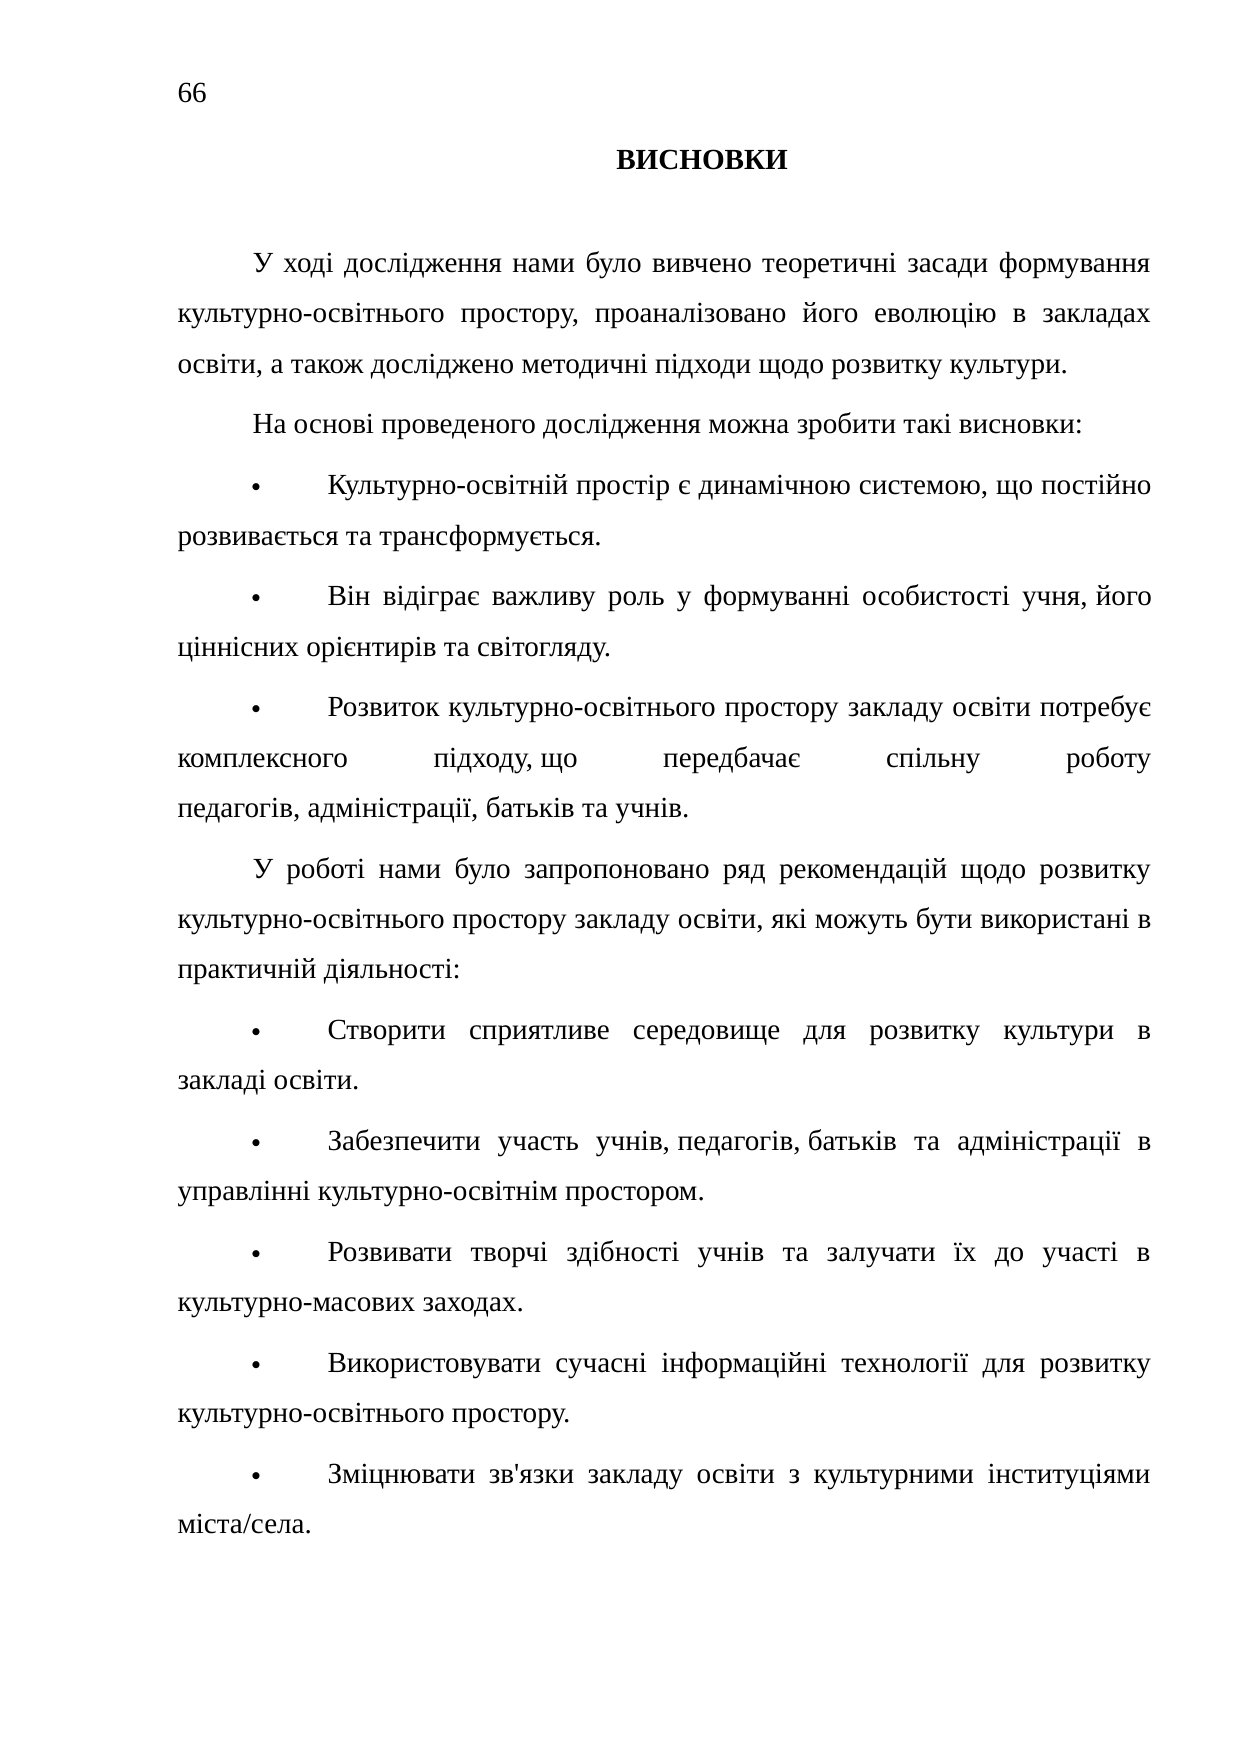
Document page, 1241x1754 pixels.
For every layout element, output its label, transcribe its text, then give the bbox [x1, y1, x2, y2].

text На основі проведеного дослідження можна зробити такі висновки: [177, 407, 1152, 440]
list Створити сприятливе середовище для розвитку культури в закладі освіти. [177, 1012, 1152, 1096]
subtitle ВИСНОВКИ [177, 142, 1152, 176]
list Розвиток культурно-освітнього простору закладу освіти потребує комплексного підходу, що передбачає спільну роботу педагогів, адміністрації, батьків та учнів. [177, 689, 1152, 823]
list Зміцнювати зв'язки закладу освіти з культурними інституціями міста/села. [177, 1456, 1152, 1540]
list Культурно-освітній простір є динамічною системою, що постійно розвивається та трансформується. [177, 467, 1152, 551]
list Розвивати творчі здібності учнів та залучати їх до участі в культурно-масових заходах. [177, 1234, 1152, 1318]
list Використовувати сучасні інформаційні технології для розвитку культурно-освітнього простору. [177, 1345, 1152, 1429]
text У роботі нами було запропоновано ряд рекомендацій щодо розвитку культурно-освітнього простору закладу освіти, які можуть бути використані в практичній діяльності: [177, 851, 1152, 985]
list Він відіграє важливу роль у формуванні особистості учня, його ціннісних орієнтирів та світогляду. [177, 578, 1152, 662]
text У ході дослідження нами було вивчено теоретичні засади формування культурно-освітнього простору, проаналізовано його еволюцію в закладах освіти, а також досліджено методичні підходи щодо розвитку культури. [177, 245, 1152, 379]
list Забезпечити участь учнів, педагогів, батьків та адміністрації в управлінні культурно-освітнім простором. [177, 1123, 1152, 1207]
